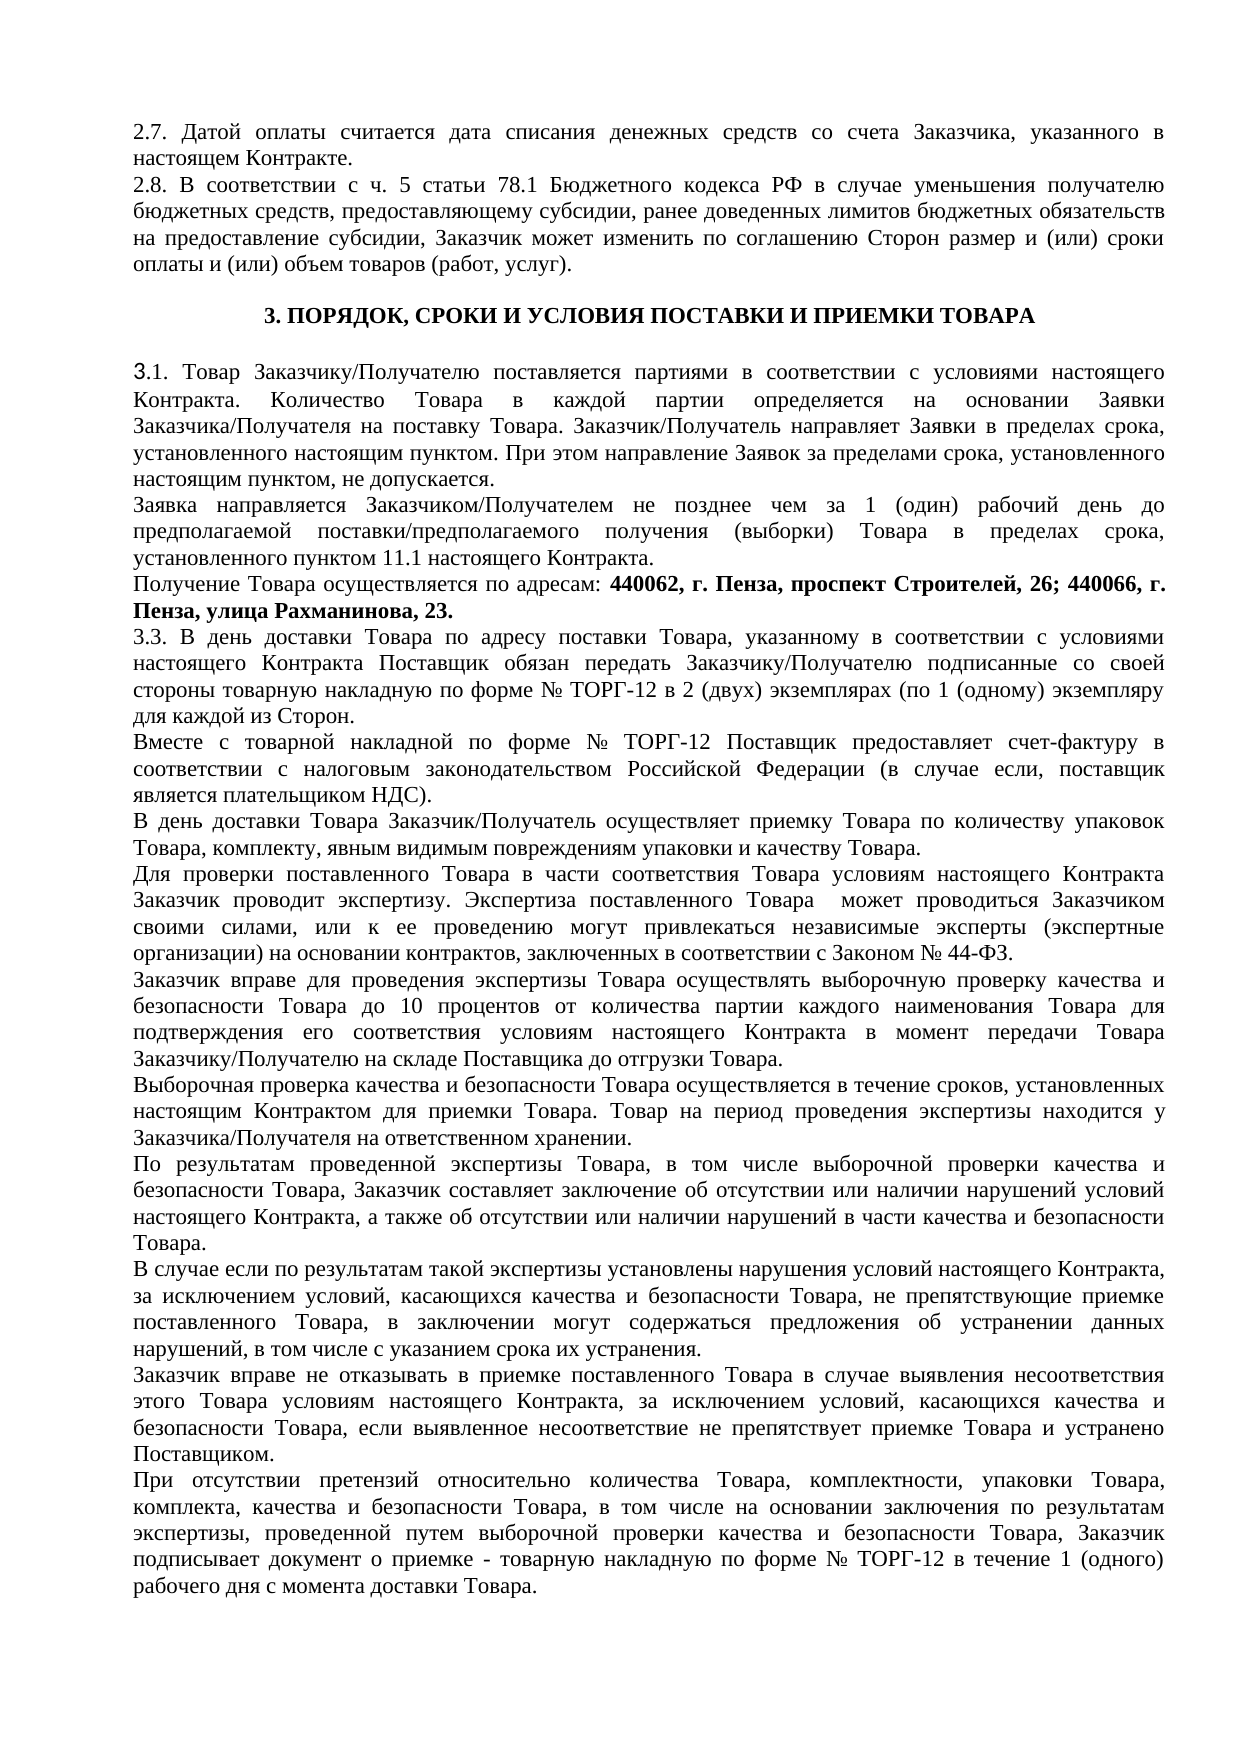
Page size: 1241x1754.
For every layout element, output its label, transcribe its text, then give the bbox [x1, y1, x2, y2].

text 3.3. В день доставки Товара по адресу поставки Товара, указанному в соответствии с условиями настоящего Контракта Поставщик обязан передать Заказчику/Получателю подписанные со своей стороны товарную накладную по форме № ТОРГ-12 в 2 (двух) экземплярах (по 1 (одному) экземпляру для каждой из Сторон. [133, 623, 1167, 728]
text 2.7. Датой оплаты считается дата списания денежных средств со счета Заказчика, указанного в настоящем Контракте. [133, 118, 1167, 171]
text 2.8. В соответствии с ч. 5 статьи 78.1 Бюджетного кодекса РФ в случае уменьшения получателю бюджетных средств, предоставляющему субсидии, ранее доведенных лимитов бюджетных обязательств на предоставление субсидии, Заказчик может изменить по соглашению Сторон размер и (или) сроки оплаты и (или) объем товаров (работ, услуг). [133, 171, 1167, 276]
text В случае если по результатам такой экспертизы установлены нарушения условий настоящего Контракта, за исключением условий, касающихся качества и безопасности Товара, не препятствующие приемке поставленного Товара, в заключении могут содержаться предложения об устранении данных нарушений, в том числе с указанием срока их устранения. [133, 1256, 1167, 1361]
text Получение Товара осуществляется по адресам: 440062, г. Пенза, проспект Строителей, 26; 440066, г. Пенза, улица Рахманинова, 23. [133, 570, 1167, 623]
text По результатам проведенной экспертизы Товара, в том числе выборочной проверки качества и безопасности Товара, Заказчик составляет заключение об отсутствии или наличии нарушений условий настоящего Контракта, а также об отсутствии или наличии нарушений в части качества и безопасности Товара. [133, 1150, 1167, 1256]
text 3.1. Товар Заказчику/Получателю поставляется партиями в соответствии с условиями настоящего Контракта. Количество Товара в каждой партии определяется на основании Заявки Заказчика/Получателя на поставку Товара. Заказчик/Получатель направляет Заявки в пределах срока, установленного настоящим пунктом. При этом направление Заявок за пределами срока, установленного настоящим пунктом, не допускается. [133, 355, 1167, 491]
text В день доставки Товара Заказчик/Получатель осуществляет приемку Товара по количеству упаковок Товара, комплекту, явным видимым повреждениям упаковки и качеству Товара. [133, 807, 1167, 860]
text Заказчик вправе для проведения экспертизы Товара осуществлять выборочную проверку качества и безопасности Товара до 10 процентов от количества партии каждого наименования Товара для подтверждения его соответствия условиям настоящего Контракта в момент передачи Товара Заказчику/Получателю на складе Поставщика до отгрузки Товара. [133, 966, 1167, 1071]
text Для проверки поставленного Товара в части соответствия Товара условиям настоящего Контракта Заказчик проводит экспертизу. Экспертиза поставленного Товара может проводиться Заказчиком своими силами, или к ее проведению могут привлекаться независимые эксперты (экспертные организации) на основании контрактов, заключенных в соответствии с Законом № 44-ФЗ. [133, 860, 1167, 966]
text 3. ПОРЯДОК, СРОКИ И УСЛОВИЯ ПОСТАВКИ И ПРИЕМКИ ТОВАРА [133, 303, 1167, 329]
text Заявка направляется Заказчиком/Получателем не позднее чем за 1 (один) рабочий день до предполагаемой поставки/предполагаемого получения (выборки) Товара в пределах срока, установленного пунктом 11.1 настоящего Контракта. [133, 491, 1167, 570]
text Заказчик вправе не отказывать в приемке поставленного Товара в случае выявления несоответствия этого Товара условиям настоящего Контракта, за исключением условий, касающихся качества и безопасности Товара, если выявленное несоответствие не препятствует приемке Товара и устранено Поставщиком. [133, 1361, 1167, 1466]
text Выборочная проверка качества и безопасности Товара осуществляется в течение сроков, установленных настоящим Контрактом для приемки Товара. Товар на период проведения экспертизы находится у Заказчика/Получателя на ответственном хранении. [133, 1071, 1167, 1150]
text Вместе с товарной накладной по форме № ТОРГ-12 Поставщик предоставляет счет-фактуру в соответствии с налоговым законодательством Российской Федерации (в случае если, поставщик является плательщиком НДС). [133, 728, 1167, 807]
text При отсутствии претензий относительно количества Товара, комплектности, упаковки Товара, комплекта, качества и безопасности Товара, в том числе на основании заключения по результатам экспертизы, проведенной путем выборочной проверки качества и безопасности Товара, Заказчик подписывает документ о приемке - товарную накладную по форме № ТОРГ-12 в течение 1 (одного) рабочего дня с момента доставки Товара. [133, 1466, 1167, 1598]
